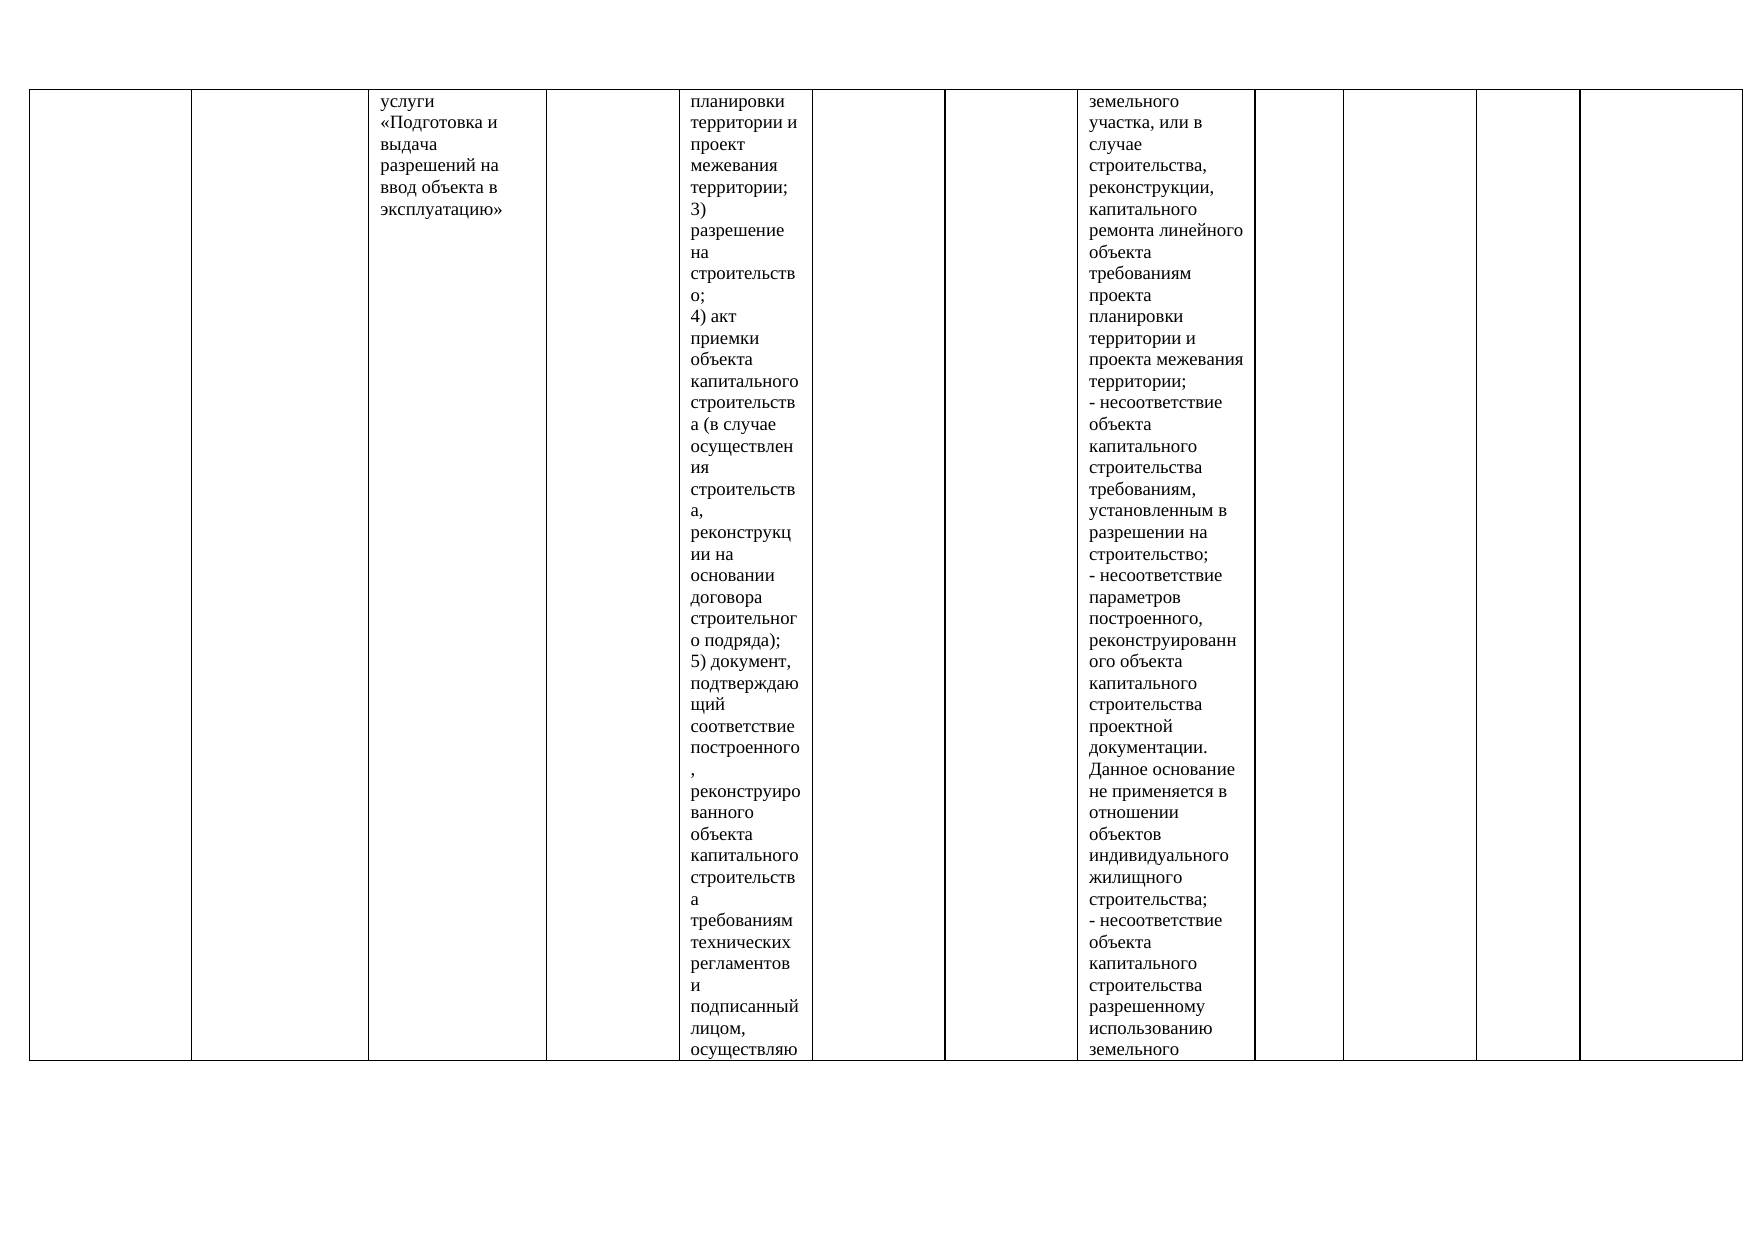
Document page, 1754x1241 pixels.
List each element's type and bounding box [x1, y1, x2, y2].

table_cell [369, 90, 546, 1060]
table_cell [680, 90, 812, 1060]
table_cell [1477, 90, 1579, 1060]
table_cell [1581, 90, 1742, 1060]
table_cell [547, 90, 679, 1060]
table_cell [1256, 90, 1343, 1060]
table_cell [1344, 90, 1476, 1060]
table_cell [30, 90, 191, 1060]
table_cell [946, 90, 1077, 1060]
table_cell [813, 90, 944, 1060]
table_cell [1078, 90, 1254, 1060]
table_cell [192, 90, 368, 1060]
